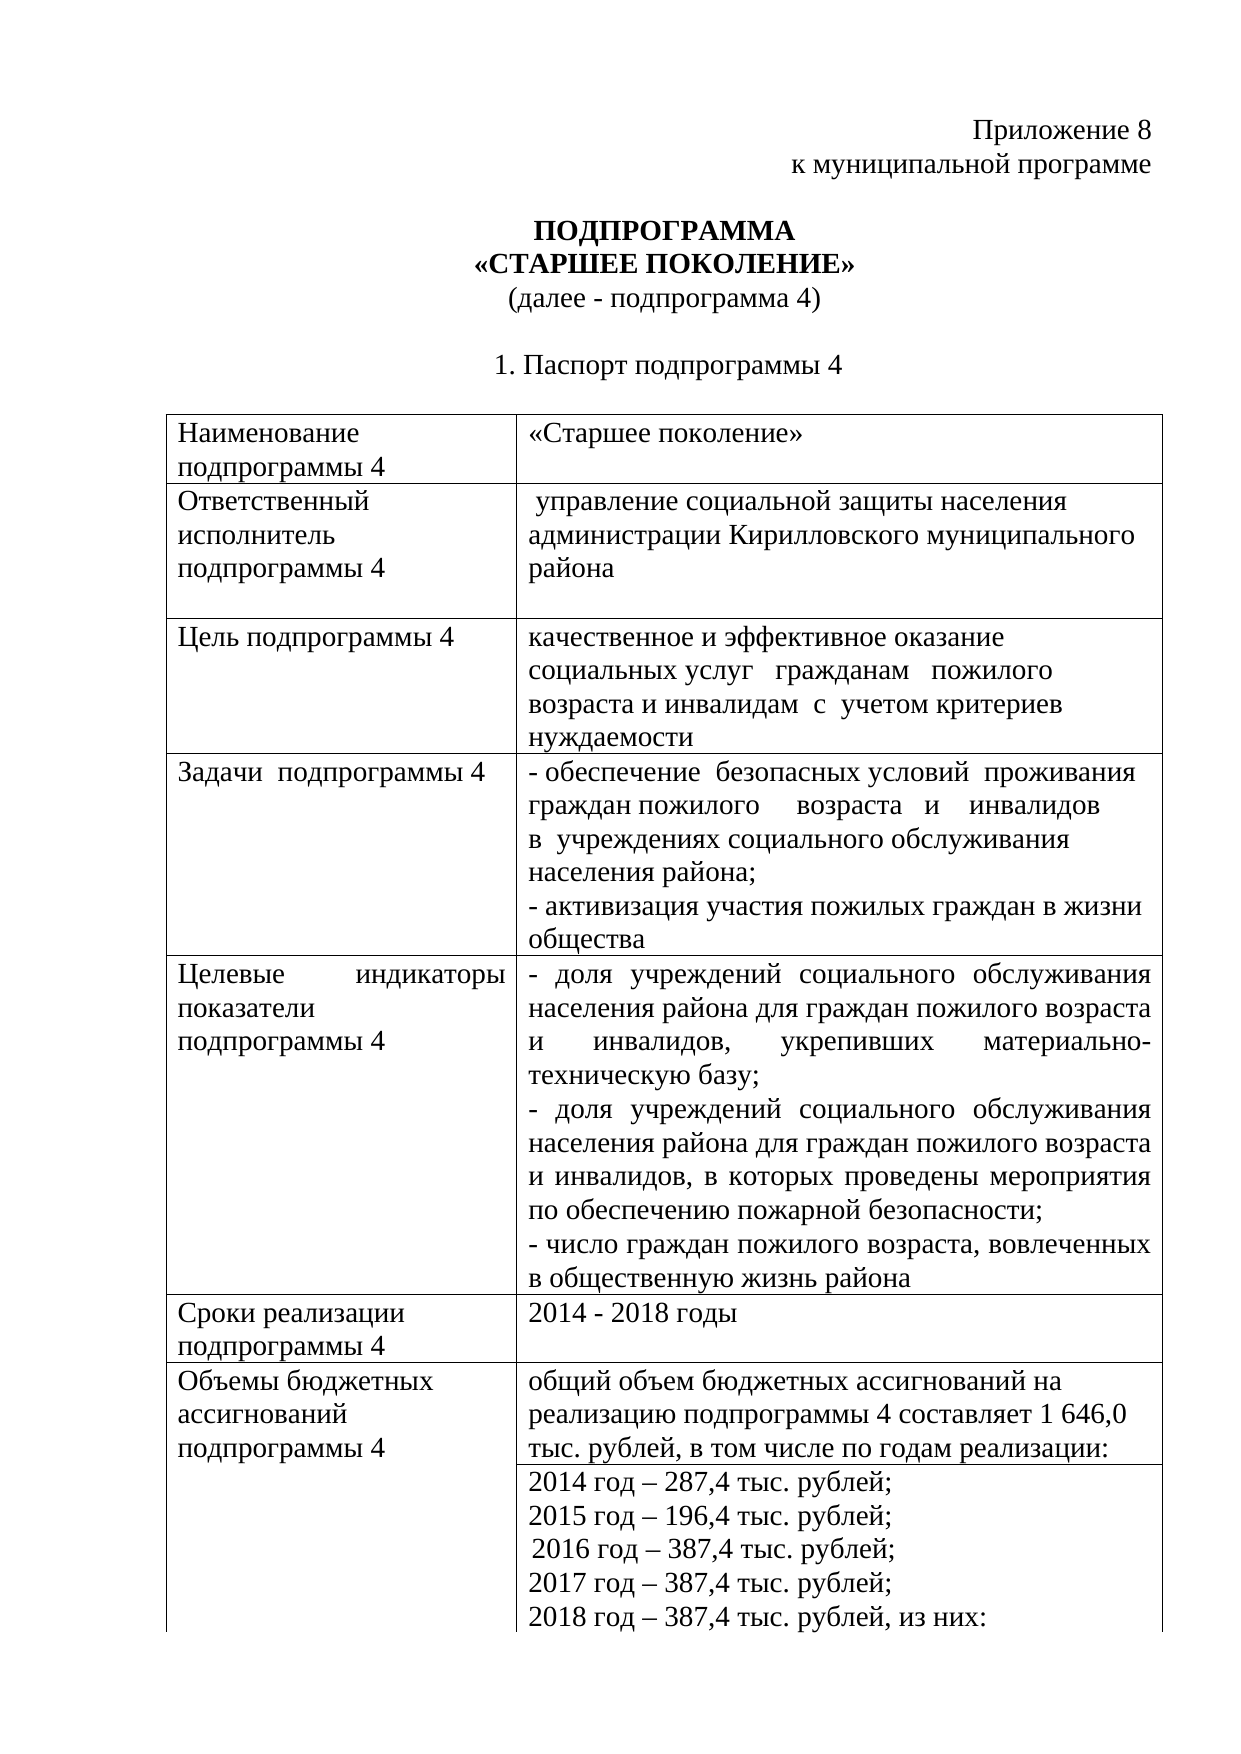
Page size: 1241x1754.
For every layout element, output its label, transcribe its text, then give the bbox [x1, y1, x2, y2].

title ПОДПРОГРАММА [177, 213, 1152, 247]
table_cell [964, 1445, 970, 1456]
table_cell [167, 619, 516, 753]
title «СТАРШЕЕ ПОКОЛЕНИЕ» [177, 247, 1152, 280]
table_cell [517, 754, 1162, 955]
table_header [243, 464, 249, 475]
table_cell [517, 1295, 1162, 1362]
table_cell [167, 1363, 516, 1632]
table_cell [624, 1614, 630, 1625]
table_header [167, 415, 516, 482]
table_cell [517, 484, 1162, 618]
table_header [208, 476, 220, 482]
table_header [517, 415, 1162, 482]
title Приложение 8 [177, 112, 1152, 146]
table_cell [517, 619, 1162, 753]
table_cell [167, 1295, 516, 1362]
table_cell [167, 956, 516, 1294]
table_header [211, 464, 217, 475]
text 1. Паспорт подпрограммы 4 [177, 347, 1152, 381]
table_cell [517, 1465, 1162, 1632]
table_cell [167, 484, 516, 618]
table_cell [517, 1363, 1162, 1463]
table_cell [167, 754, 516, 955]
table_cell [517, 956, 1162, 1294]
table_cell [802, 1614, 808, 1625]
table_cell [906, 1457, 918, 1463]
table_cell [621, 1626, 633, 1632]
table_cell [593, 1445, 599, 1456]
title (далее - подпрограмма 4) [177, 280, 1152, 314]
title к муниципальной программе [177, 146, 1152, 179]
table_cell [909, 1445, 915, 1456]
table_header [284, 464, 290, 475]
